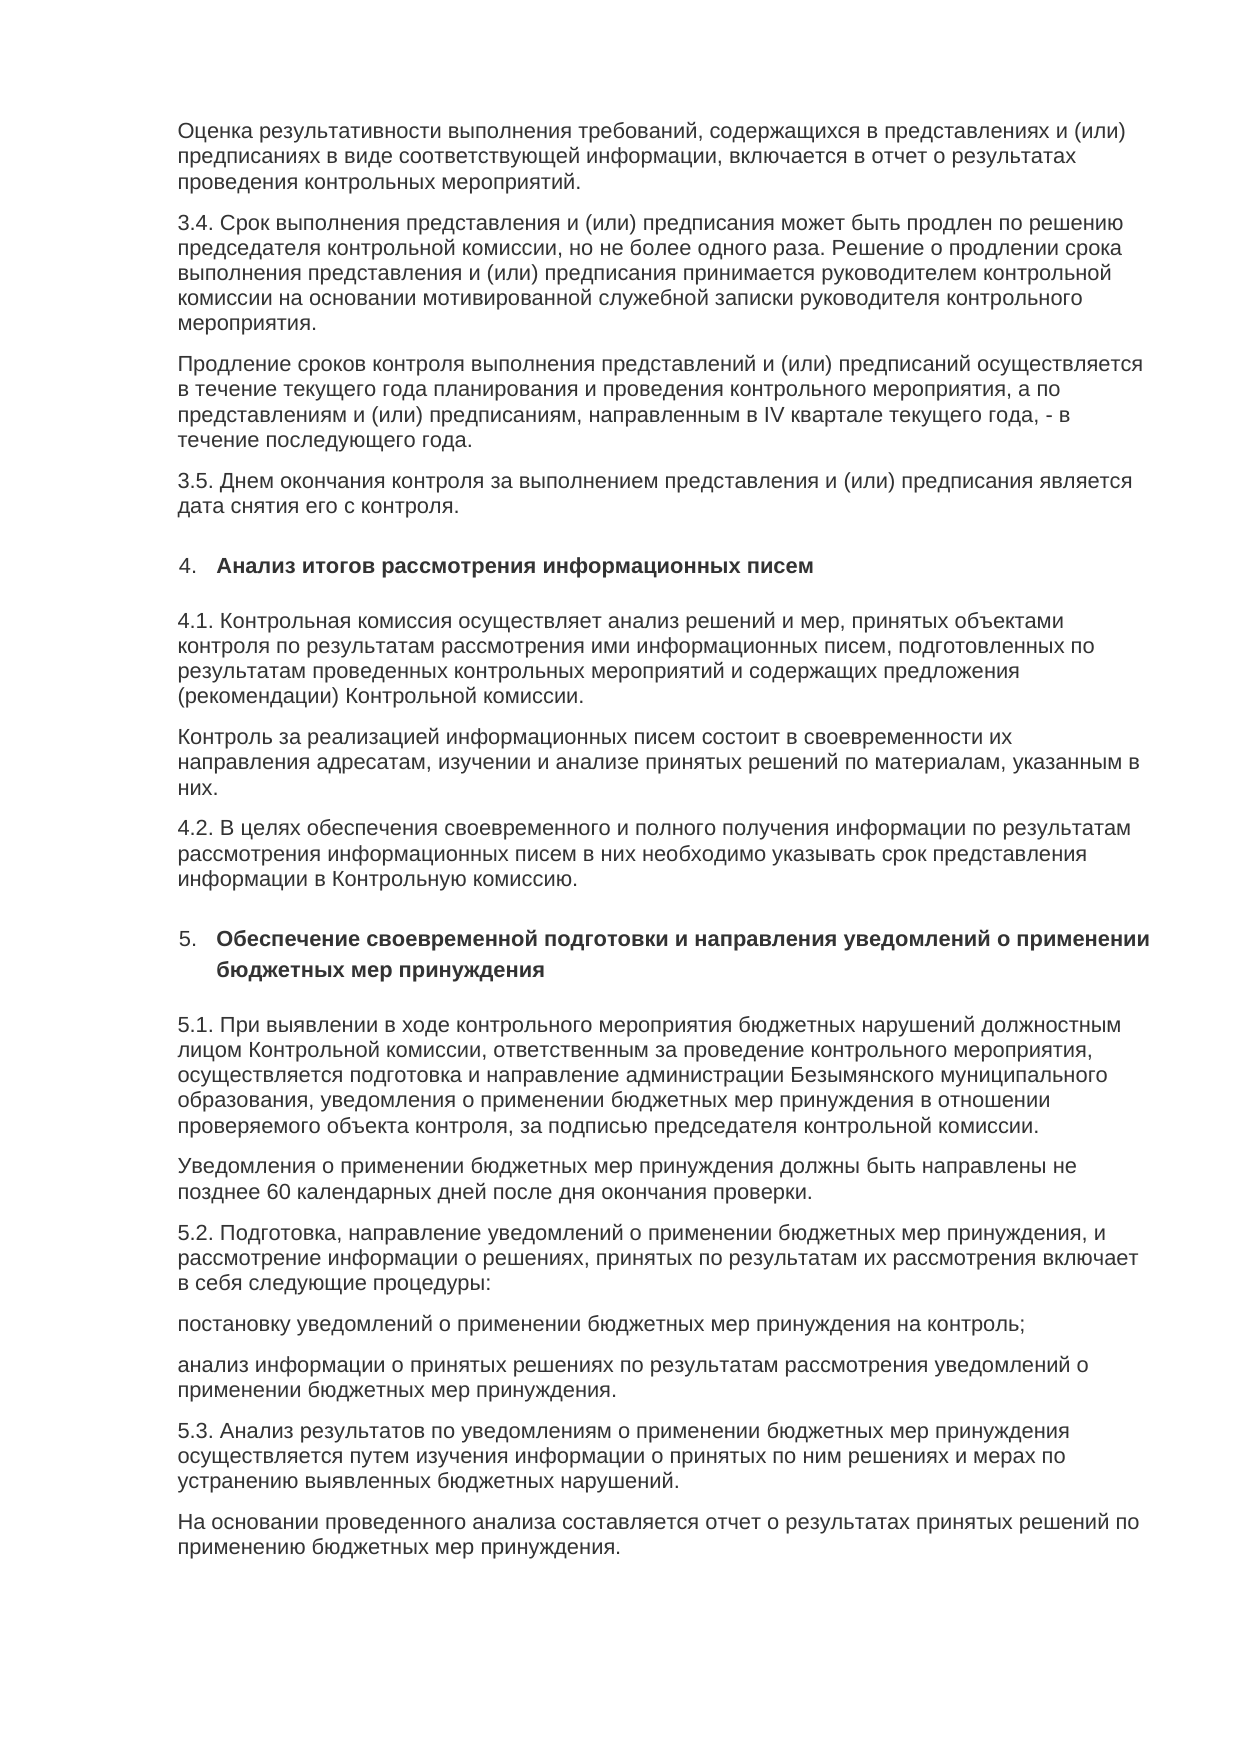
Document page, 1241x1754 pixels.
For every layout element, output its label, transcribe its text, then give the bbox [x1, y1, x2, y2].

text 4.1. Контрольная комиссия осуществляет анализ решений и мер, принятых объектами контроля по результатам рассмотрения ими информационных писем, подготовленных по результатам проведенных контрольных мероприятий и содержащих предложения (рекомендации) Контрольной комиссии. [177, 607, 1152, 708]
text 3.4. Срок выполнения представления и (или) предписания может быть продлен по решению председателя контрольной комиссии, но не более одного раза. Решение о продлении срока выполнения представления и (или) предписания принимается руководителем контрольной комиссии на основании мотивированной служебной записки руководителя контрольного мероприятия. [177, 209, 1152, 335]
text 5.3. Анализ результатов по уведомлениям о применении бюджетных мер принуждения осуществляется путем изучения информации о принятых по ним решениях и мерах по устранению выявленных бюджетных нарушений. [177, 1417, 1152, 1493]
text 5.2. Подготовка, направление уведомлений о применении бюджетных мер принуждения, и рассмотрение информации о решениях, принятых по результатам их рассмотрения включает в себя следующие процедуры: [177, 1219, 1152, 1295]
text Продление сроков контроля выполнения представлений и (или) предписаний осуществляется в течение текущего года планирования и проведения контрольного мероприятия, а по представлениям и (или) предписаниям, направленным в IV квартале текущего года, - в течение последующего года. [177, 351, 1152, 452]
text Уведомления о применении бюджетных мер принуждения должны быть направлены не позднее 60 календарных дней после дня окончания проверки. [177, 1153, 1152, 1204]
text Оценка результативности выполнения требований, содержащихся в представлениях и (или) предписаниях в виде соответствующей информации, включается в отчет о результатах проведения контрольных мероприятий. [177, 118, 1152, 194]
text Контроль за реализацией информационных писем состоит в своевременности их направления адресатам, изучении и анализе принятых решений по материалам, указанным в них. [177, 724, 1152, 799]
text 5.1. При выявлении в ходе контрольного мероприятия бюджетных нарушений должностным лицом Контрольной комиссии, ответственным за проведение контрольного мероприятия, осуществляется подготовка и направление администрации Безымянского муниципального образования, уведомления о применении бюджетных мер принуждения в отношении проверяемого объекта контроля, за подписью председателя контрольной комиссии. [177, 1012, 1152, 1138]
text анализ информации о принятых решениях по результатам рассмотрения уведомлений о применении бюджетных мер принуждения. [177, 1351, 1152, 1402]
text постановку уведомлений о применении бюджетных мер принуждения на контроль; [177, 1311, 1152, 1336]
list Анализ итогов рассмотрения информационных писем [179, 547, 1152, 578]
list Обеспечение своевременной подготовки и направления уведомлений о применении бюджетных мер принуждения [179, 920, 1152, 982]
text 4.2. В целях обеспечения своевременного и полного получения информации по результатам рассмотрения информационных писем в них необходимо указывать срок представления информации в Контрольную комиссию. [177, 815, 1152, 891]
text На основании проведенного анализа составляется отчет о результатах принятых решений по применению бюджетных мер принуждения. [177, 1509, 1152, 1559]
text 3.5. Днем окончания контроля за выполнением представления и (или) предписания является дата снятия его с контроля. [177, 467, 1152, 518]
